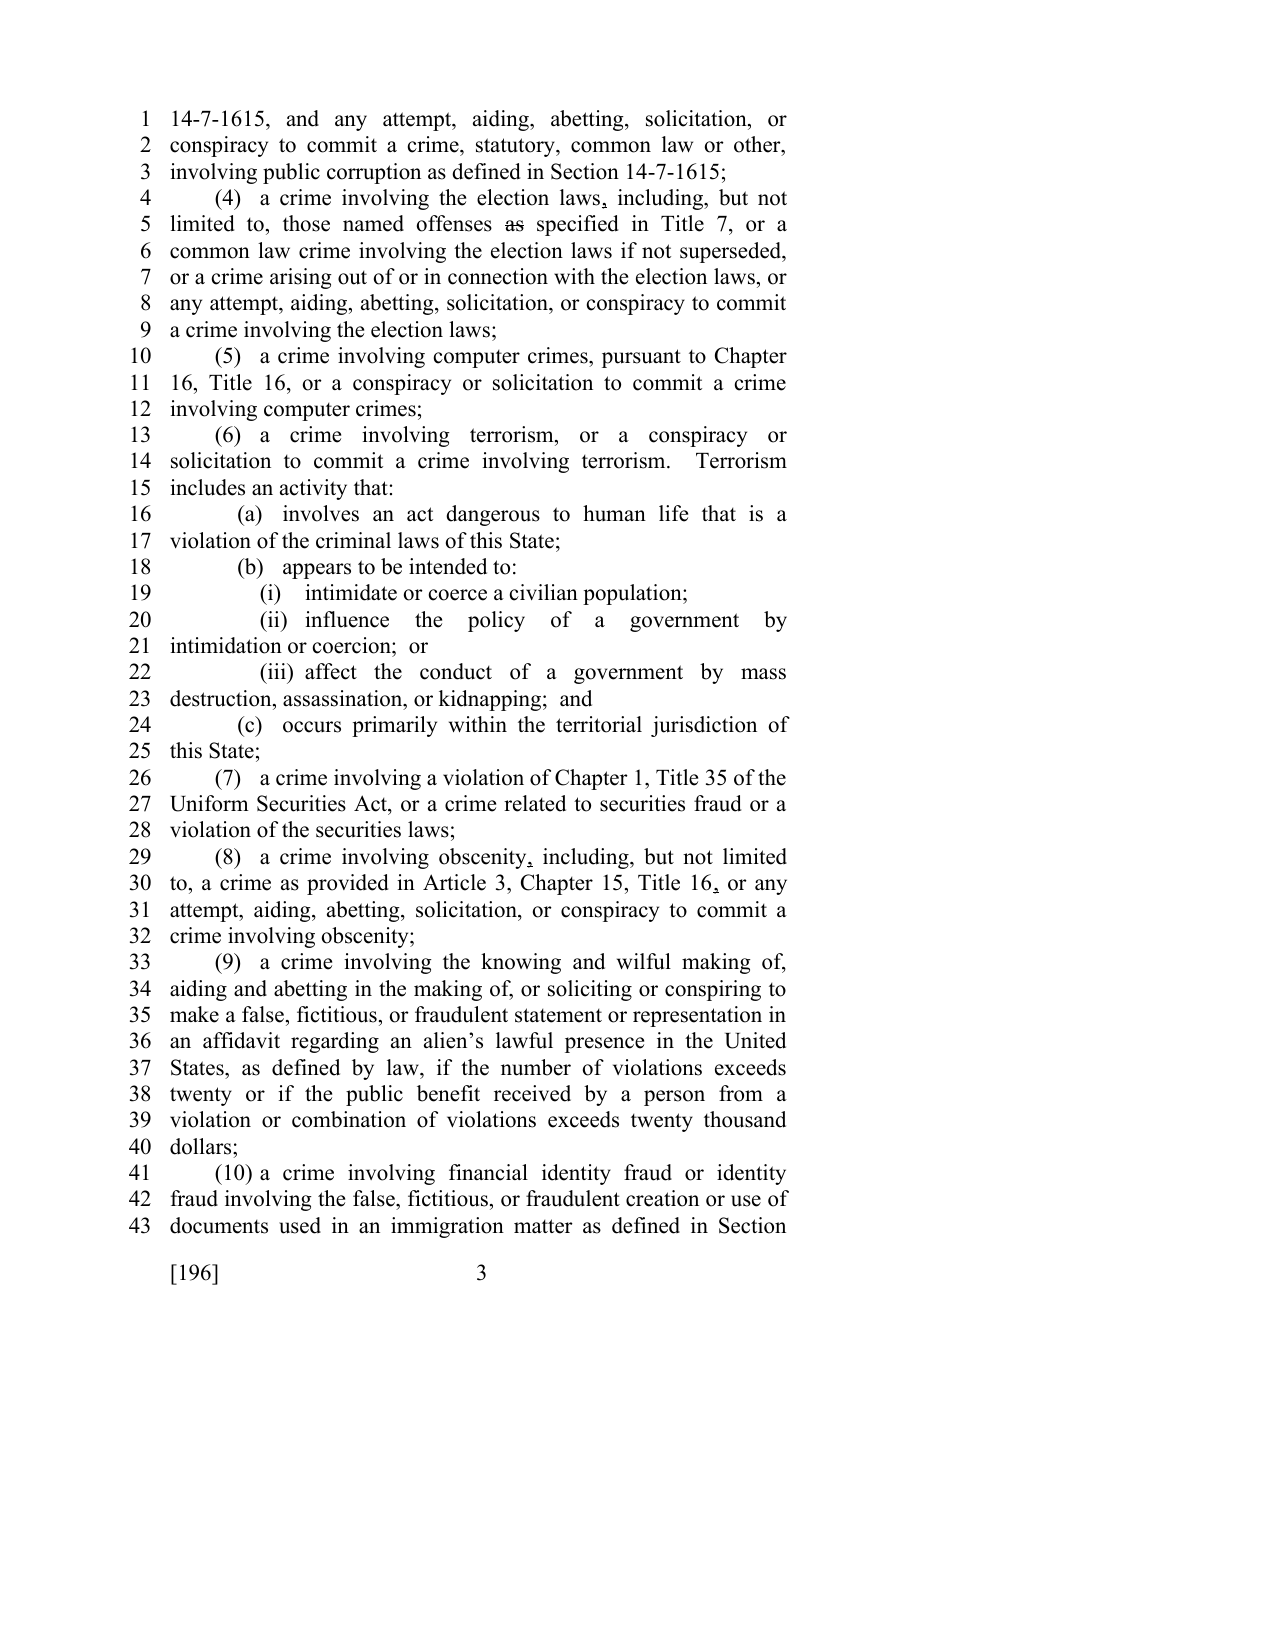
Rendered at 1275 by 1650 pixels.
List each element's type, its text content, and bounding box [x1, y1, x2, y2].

text (iii) affect the conduct of a government by mass destruction, assassination, or kidnapping; and [169, 658, 787, 711]
text (a) involves an act dangerous to human life that is a violation of the criminal laws of this State; [169, 500, 787, 553]
text (ii) influence the policy of a government by intimidation or coercion; or [169, 606, 787, 658]
text (7) a crime involving a violation of Chapter 1, Title 35 of the Uniform Securities Act, or a crime related to securities fraud or a violation of the securities laws; [169, 764, 787, 843]
text (4) a crime involving the election laws, including, but not limited to, those named offenses as specified in Title 7, or a common law crime involving the election laws if not superseded, or a crime arising out of or in connection with the election laws, or any attempt, aiding, abetting, solicitation, or conspiracy to commit a crime involving the election laws; [169, 184, 787, 342]
text (c) occurs primarily within the territorial jurisdiction of this State; [169, 711, 787, 764]
text (i) intimidate or coerce a civilian population; [169, 579, 787, 606]
text (b) appears to be intended to: [169, 553, 787, 579]
text (9) a crime involving the knowing and wilful making of, aiding and abetting in the making of, or soliciting or conspiring to make a false, fictitious, or fraudulent statement or representation in an affidavit regarding an alien’s lawful presence in the United States, as defined by law, if the number of violations exceeds twenty or if the public benefit received by a person from a violation or combination of violations exceeds twenty thousand dollars; [169, 948, 787, 1159]
text (5) a crime involving computer crimes, pursuant to Chapter 16, Title 16, or a conspiracy or solicitation to commit a crime involving computer crimes; [169, 342, 787, 421]
text (6) a crime involving terrorism, or a conspiracy or solicitation to commit a crime involving terrorism. Terrorism includes an activity that: [169, 421, 787, 500]
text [169, 1159, 787, 1238]
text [169, 105, 787, 184]
text (8) a crime involving obscenity, including, but not limited to, a crime as provided in Article 3, Chapter 15, Title 16, or any attempt, aiding, abetting, solicitation, or conspiracy to commit a crime involving obscenity; [169, 843, 787, 948]
